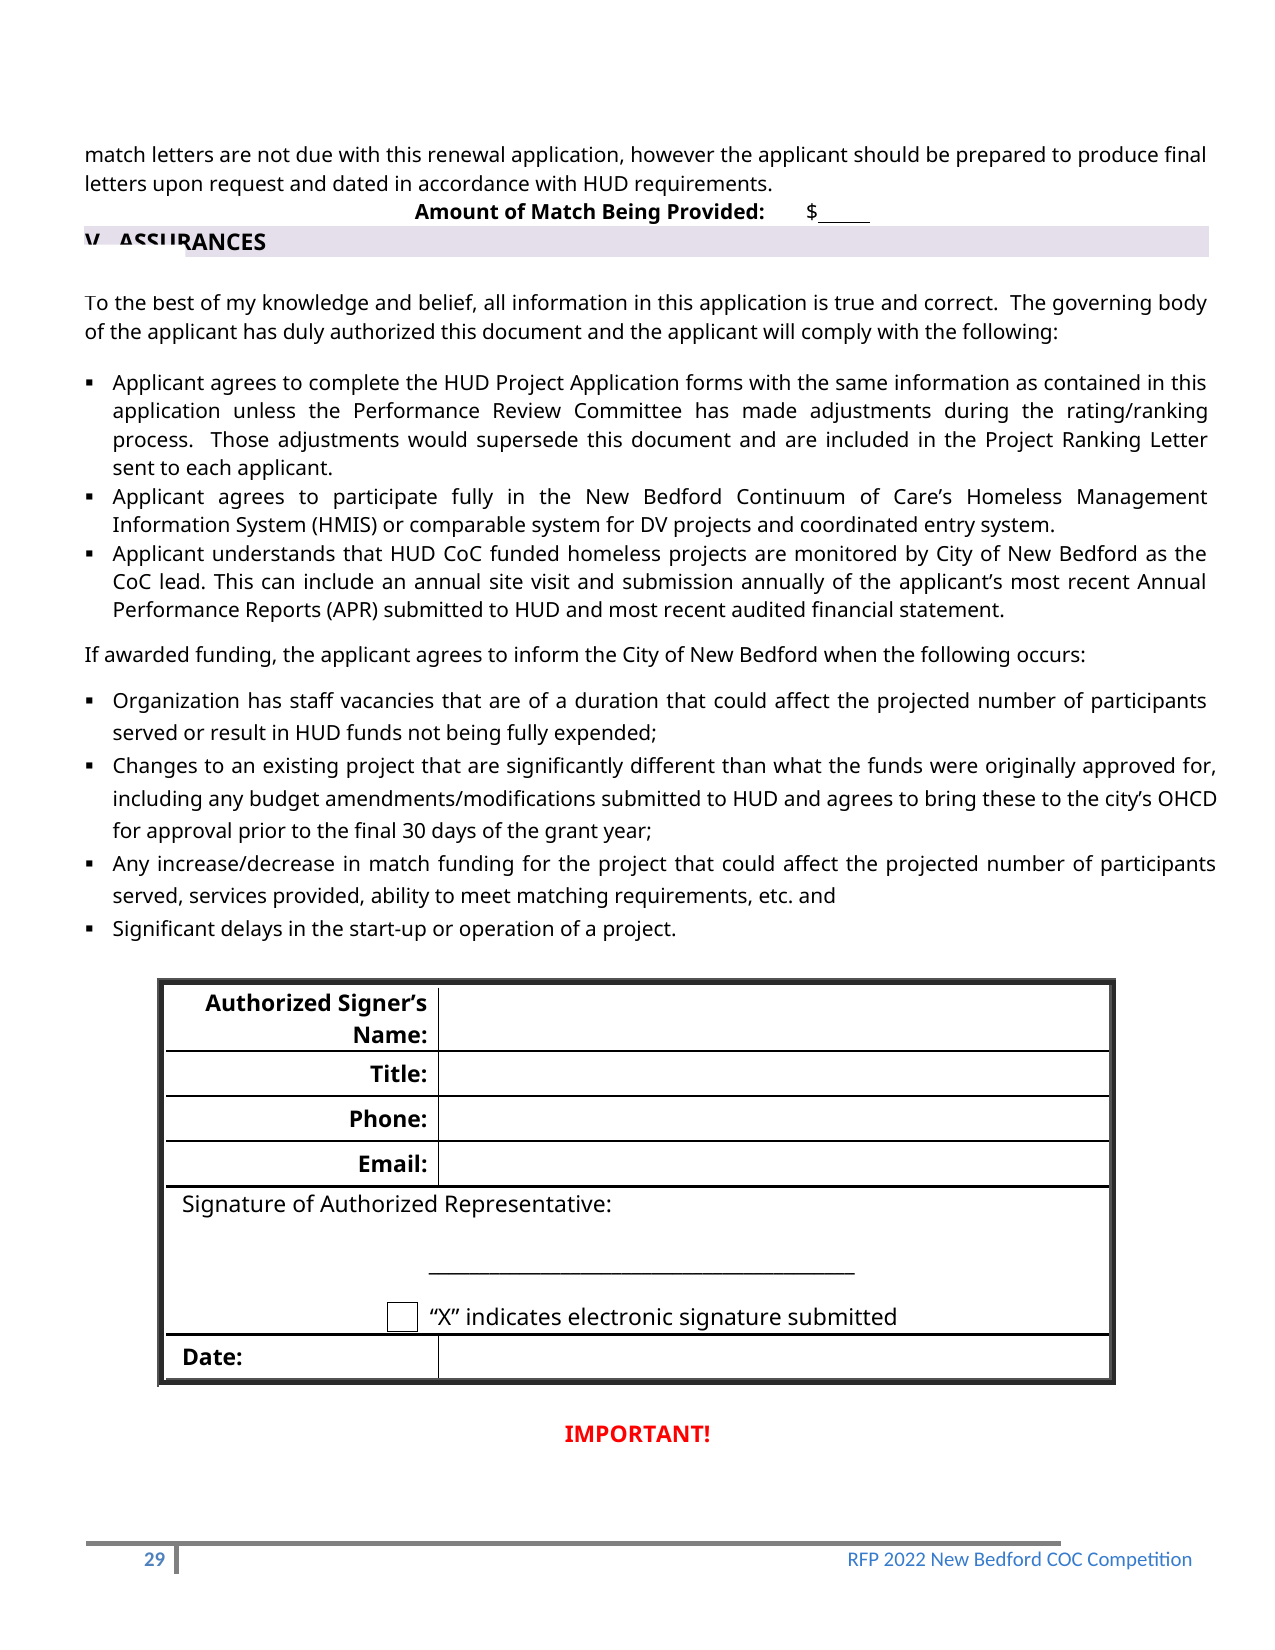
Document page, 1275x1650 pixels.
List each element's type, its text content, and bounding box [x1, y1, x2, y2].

list Applicant understands that HUD CoC funded homeless projects are monitored by City of New Bedford as the CoC lead. This can include an annual site visit and submission annually of the applicant’s most recent Annual Performance Reports (APR) submitted to HUD and most recent audited financial statement. [84, 539, 1209, 624]
list Any increase/decrease in match funding for the project that could affect the projected number of participants served, services provided, ability to meet matching requirements, etc. and [84, 849, 1219, 910]
table_header Authorized Signer’s Name: [166, 987, 438, 1050]
list Significant delays in the start-up or operation of a project. [84, 914, 1219, 942]
table_cell Phone: [166, 1097, 438, 1140]
table_cell [439, 1142, 1109, 1185]
table_cell [439, 1052, 1109, 1095]
table_cell [439, 1336, 1109, 1377]
list Changes to an existing project that are significantly different than what the funds were originally approved for, including any budget amendments/modifications submitted to HUD and agrees to bring these to the city’s OHCD for approval prior to the final 30 days of the grant year; [84, 751, 1219, 845]
table_cell Signature of Authorized Representative: __________________________________________ “X” indicates electronic signature submitted [166, 1188, 1109, 1332]
table_header [439, 987, 1109, 1050]
list Organization has staff vacancies that are of a duration that could affect the projected number of participants served or result in HUD funds not being fully expended; [84, 686, 1209, 747]
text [84, 141, 1209, 197]
text If awarded funding, the applicant agrees to inform the City of New Bedford when the following occurs: [84, 640, 1209, 669]
table_cell Email: [166, 1142, 438, 1185]
list Applicant agrees to complete the HUD Project Application forms with the same information as contained in this application unless the Performance Review Committee has made adjustments during the rating/ranking process. Those adjustments would supersede this document and are included in the Project Ranking Letter sent to each applicant. [84, 368, 1209, 482]
table_cell Date: [166, 1336, 438, 1377]
text To the best of my knowledge and belief, all information in this application is true and correct. The governing body of the applicant has duly authorized this document and the applicant will comply with the following: [84, 288, 1209, 345]
list Applicant agrees to participate fully in the New Bedford Continuum of Care’s Homeless Management Information System (HMIS) or comparable system for DV projects and coordinated entry system. [84, 482, 1209, 539]
text IMPORTANT! [225, 1418, 1050, 1449]
table_cell Title: [166, 1052, 438, 1095]
text Amount of Match Being Provided: $ [75, 197, 1209, 226]
table_cell [439, 1097, 1109, 1140]
text V. ASSURANCES [84, 226, 1209, 257]
